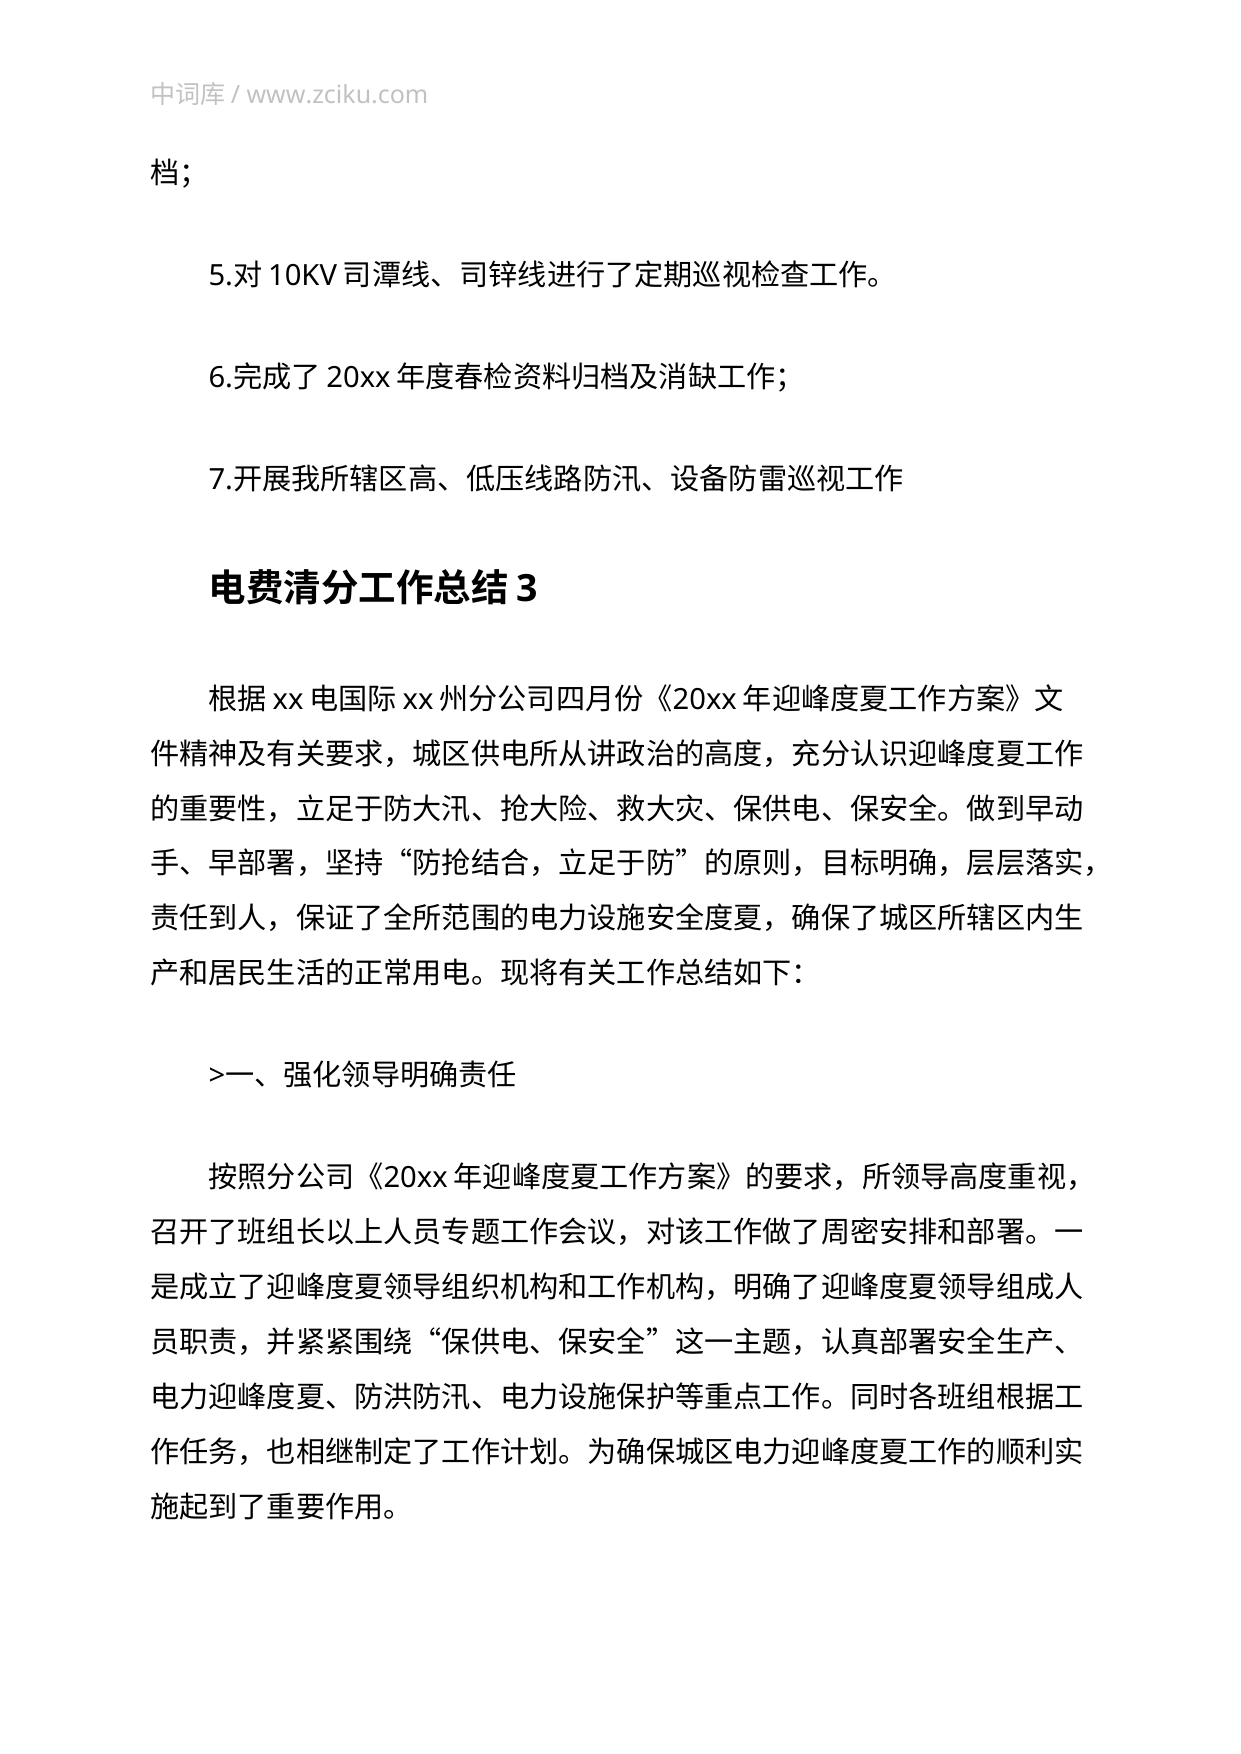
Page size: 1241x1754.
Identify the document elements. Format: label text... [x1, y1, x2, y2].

text 6.完成了20xx年度春检资料归档及消缺工作； [150, 354, 1090, 396]
text 5.对10KV司潭线、司锌线进行了定期巡视检查工作。 [150, 252, 1090, 294]
text 按照分公司《20xx年迎峰度夏工作方案》的要求，所领导高度重视，召开了班组长以上人员专题工作会议，对该工作做了周密安排和部署。一是成立了迎峰度夏领导组织机构和工作机构，明确了迎峰度夏领导组成人员职责，并紧紧围绕“保供电、保安全”这一主题，认真部署安全生产、电力迎峰度夏、防洪防汛、电力设施保护等重点工作。同时各班组根据工作任务，也相继制定了工作计划。为确保城区电力迎峰度夏工作的顺利实施起到了重要作用。 [150, 1154, 1090, 1525]
text 7.开展我所辖区高、低压线路防汛、设备防雷巡视工作 [150, 456, 1090, 498]
text >一、强化领导明确责任 [150, 1052, 1090, 1094]
text 根据xx电国际xx州分公司四月份《20xx年迎峰度夏工作方案》文件精神及有关要求，城区供电所从讲政治的高度，充分认识迎峰度夏工作的重要性，立足于防大汛、抢大险、救大灾、保供电、保安全。做到早动手、早部署，坚持“防抢结合，立足于防”的原则，目标明确，层层落实，责任到人，保证了全所范围的电力设施安全度夏，确保了城区所辖区内生产和居民生活的正常用电。现将有关工作总结如下： [150, 675, 1090, 992]
text 电费清分工作总结3 [150, 558, 1090, 612]
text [150, 150, 1090, 192]
